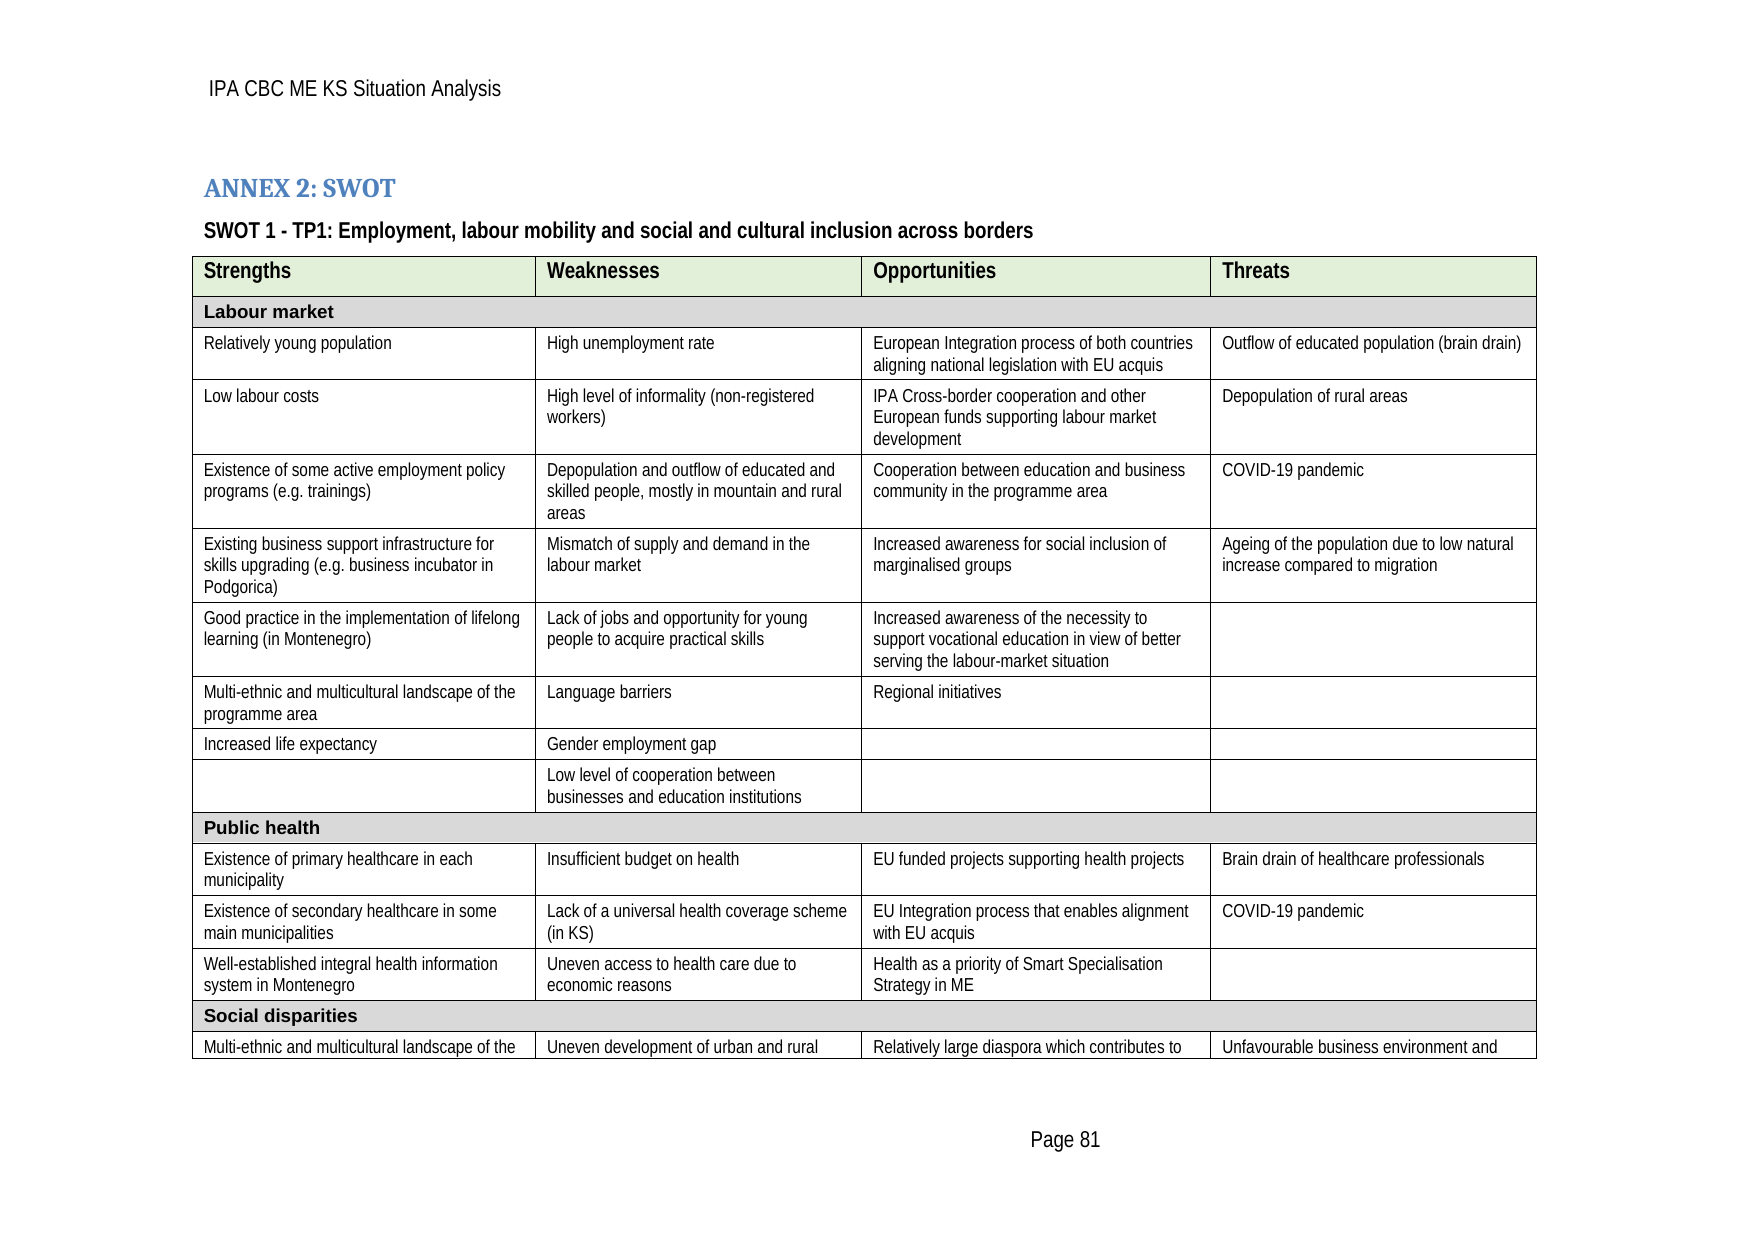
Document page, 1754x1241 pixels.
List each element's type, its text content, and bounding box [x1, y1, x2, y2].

table_cell Uneven development of urban and rural areas [536, 1032, 861, 1058]
table_cell Ageing of the population due to low natural increase compared to migration [1211, 529, 1536, 602]
table_cell Multi-ethnic and multicultural landscape of the programme area [193, 677, 535, 728]
table_cell COVID-19 pandemic [1211, 455, 1536, 527]
table_cell Multi-ethnic and multicultural landscape of the programme area [193, 1032, 535, 1058]
table_cell Increased awareness for social inclusion of marginalised groups [862, 529, 1210, 602]
table_cell Brain drain of healthcare professionals [1211, 844, 1536, 895]
table_cell Social disparities [193, 1001, 1536, 1031]
table_cell [1211, 760, 1536, 812]
table_cell Relatively large diaspora which contributes to economic development [862, 1032, 1210, 1058]
table_cell Increased life expectancy [193, 729, 535, 759]
table_cell Labour market [193, 297, 1536, 327]
table_cell Existence of secondary healthcare in some main municipalities [193, 896, 535, 947]
table_cell Increased awareness of the necessity to support vocational education in view of better serving the labour-market situation [862, 603, 1210, 676]
table_cell [862, 729, 1210, 759]
table_cell European Integration process of both countries aligning national legislation with EU acquis [862, 328, 1210, 379]
table_header Weaknesses [536, 257, 861, 296]
table_cell [1211, 949, 1536, 1000]
table_cell Unfavourable business environment and unstable macroeconomic environment [1211, 1032, 1536, 1058]
table_cell [1211, 603, 1536, 676]
table_cell COVID-19 pandemic [1211, 896, 1536, 947]
table_header Threats [1211, 257, 1536, 296]
table_cell IPA Cross-border cooperation and other European funds supporting labour market development [862, 380, 1210, 453]
table_cell Relatively young population [193, 328, 535, 379]
table_header Opportunities [862, 257, 1210, 296]
table_cell Outflow of educated population (brain drain) [1211, 328, 1536, 379]
table_cell [193, 760, 535, 812]
table_cell [1211, 677, 1536, 728]
table_cell Lack of a universal health coverage scheme (in KS) [536, 896, 861, 947]
table_cell Existence of some active employment policy programs (e.g. trainings) [193, 455, 535, 527]
table_cell Health as a priority of Smart Specialisation Strategy in ME [862, 949, 1210, 1000]
table_cell [862, 760, 1210, 812]
table_cell Cooperation between education and business community in the programme area [862, 455, 1210, 527]
subtitle ANNEX 2: SWOT [203, 173, 1547, 205]
table_cell Low labour costs [193, 380, 535, 453]
table_cell Depopulation and outflow of educated and skilled people, mostly in mountain and rural areas [536, 455, 861, 527]
table_cell [1211, 729, 1536, 759]
table_cell EU funded projects supporting health projects [862, 844, 1210, 895]
table_cell Existence of primary healthcare in each municipality [193, 844, 535, 895]
table_cell Uneven access to health care due to economic reasons [536, 949, 861, 1000]
table_cell Low level of cooperation between businesses and education institutions [536, 760, 861, 812]
table_cell Language barriers [536, 677, 861, 728]
table_cell Lack of jobs and opportunity for young people to acquire practical skills [536, 603, 861, 676]
table_cell High level of informality (non-registered workers) [536, 380, 861, 453]
table_cell Public health [193, 813, 1536, 842]
table_cell Good practice in the implementation of lifelong learning (in Montenegro) [193, 603, 535, 676]
table_cell Well-established integral health information system in Montenegro [193, 949, 535, 1000]
table_cell EU Integration process that enables alignment with EU acquis [862, 896, 1210, 947]
text SWOT 1 - TP1: Employment, labour mobility and social and cultural inclusion across borders [203, 217, 1547, 243]
table_cell Gender employment gap [536, 729, 861, 759]
table_cell Regional initiatives [862, 677, 1210, 728]
table_header Strengths [193, 257, 535, 296]
table_cell High unemployment rate [536, 328, 861, 379]
table_cell Mismatch of supply and demand in the labour market [536, 529, 861, 602]
table_cell Insufficient budget on health [536, 844, 861, 895]
table_cell Depopulation of rural areas [1211, 380, 1536, 453]
table_cell Existing business support infrastructure for skills upgrading (e.g. business incubator in Podgorica) [193, 529, 535, 602]
